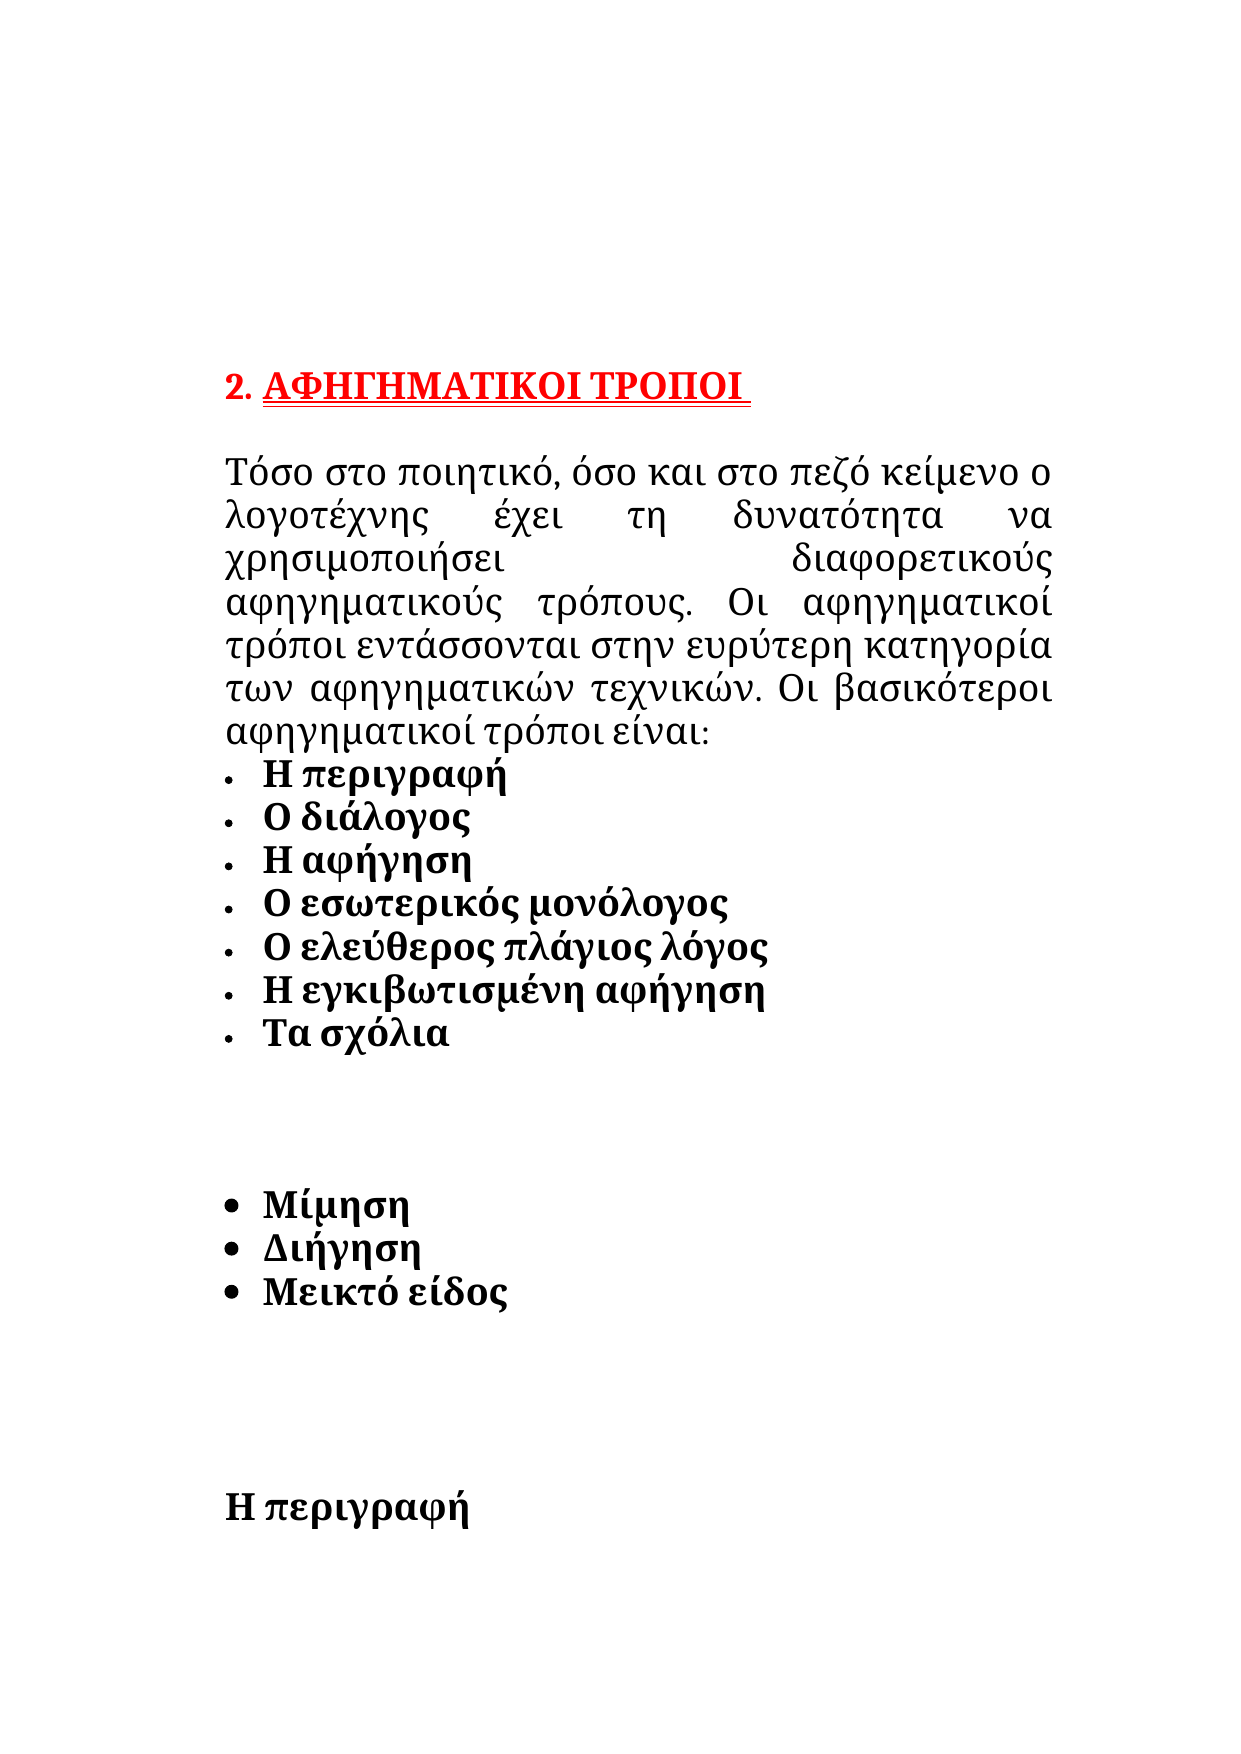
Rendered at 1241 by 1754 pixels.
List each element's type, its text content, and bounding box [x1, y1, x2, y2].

list Ο εσωτερικός μονόλογος [225, 883, 1053, 926]
list Η εγκιβωτισμένη αφήγηση [225, 969, 1053, 1012]
text Τόσο στο ποιητικό, όσο και στο πεζό κείμενο ο λογοτέχνης έχει τη δυνατότητα να χρησιμοποιήσει διαφορετικούς αφηγηματικούς τρόπους. Οι αφηγηματικοί τρόποι εντάσσονται στην ευρύτερη κατηγορία των αφηγηματικών τεχνικών. Οι βασικότεροι αφηγηματικοί τρόποι είναι: [225, 452, 1053, 754]
list Τα σχόλια [225, 1012, 1053, 1056]
list Διήγηση [225, 1228, 1053, 1271]
list Η περιγραφή [225, 754, 1053, 797]
list Η αφήγηση [225, 840, 1053, 883]
list Μεικτό είδος [225, 1271, 1053, 1314]
list Μίμηση [225, 1185, 1053, 1228]
list Ο ελεύθερος πλάγιος λόγος [225, 926, 1053, 969]
text Η περιγραφή [225, 1487, 1053, 1530]
list Ο διάλογος [225, 797, 1053, 840]
list ΑΦΗΓΗΜΑΤΙΚΟΙ ΤΡΟΠΟΙ [225, 366, 1053, 409]
